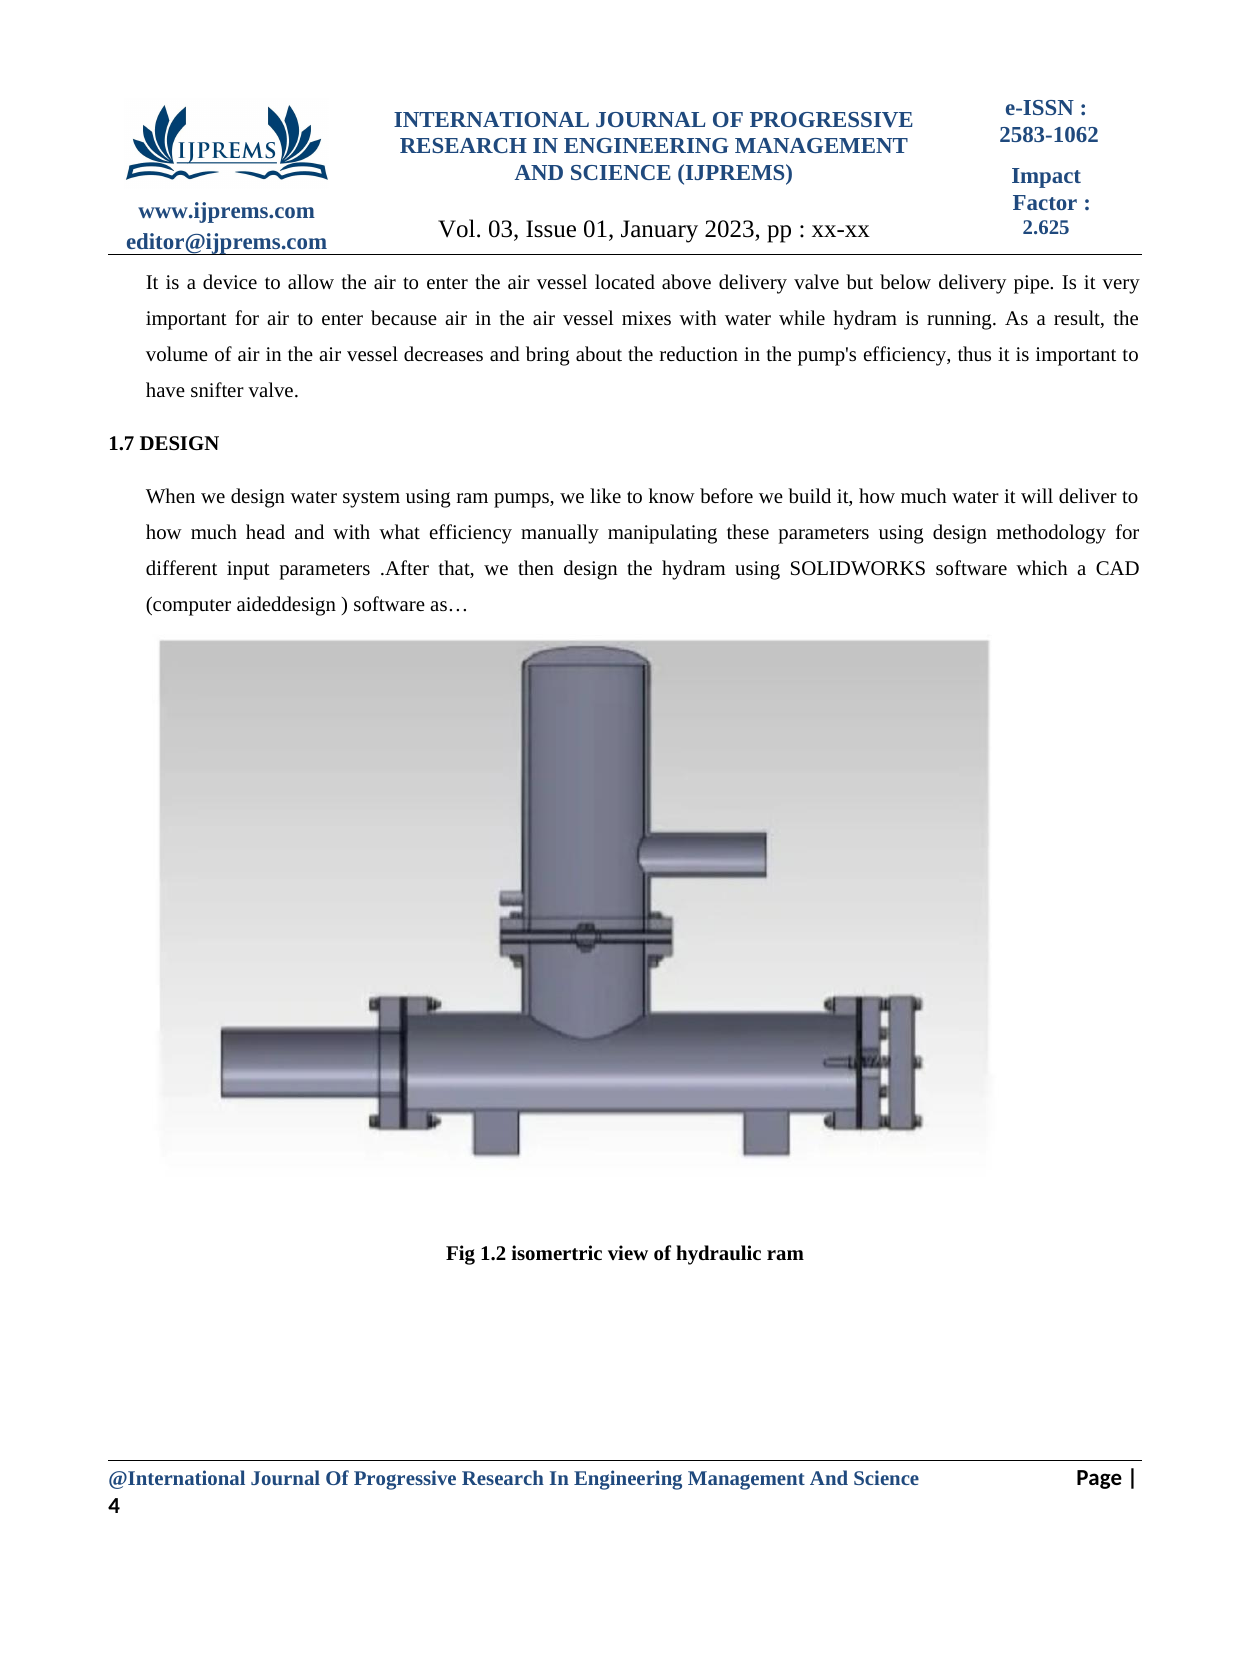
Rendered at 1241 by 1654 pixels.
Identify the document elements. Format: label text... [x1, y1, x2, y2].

list It is a device to allow the air to enter the air vessel located above delivery valve but below delivery pipe. Is it very important for air to enter because air in the air vessel mixes with water while hydram is running. As a result, the volume of air in the air vessel decreases and bring about the reduction in the pump's efficiency, thus it is important to have snifter valve. [146, 270, 1142, 402]
text 1.7 DESIGN [108, 431, 1142, 455]
picture [145, 627, 1011, 1222]
picture [124, 98, 329, 189]
list When we design water system using ram pumps, we like to know before we build it, how much water it will deliver to how much head and with what efficiency manually manipulating these parameters using design methodology for different input parameters .After that, we then design the hydram using SOLIDWORKS software which a CAD (computer aideddesign ) software as… [146, 484, 1142, 616]
text Fig 1.2 isomertric view of hydraulic ram [108, 1241, 1142, 1265]
